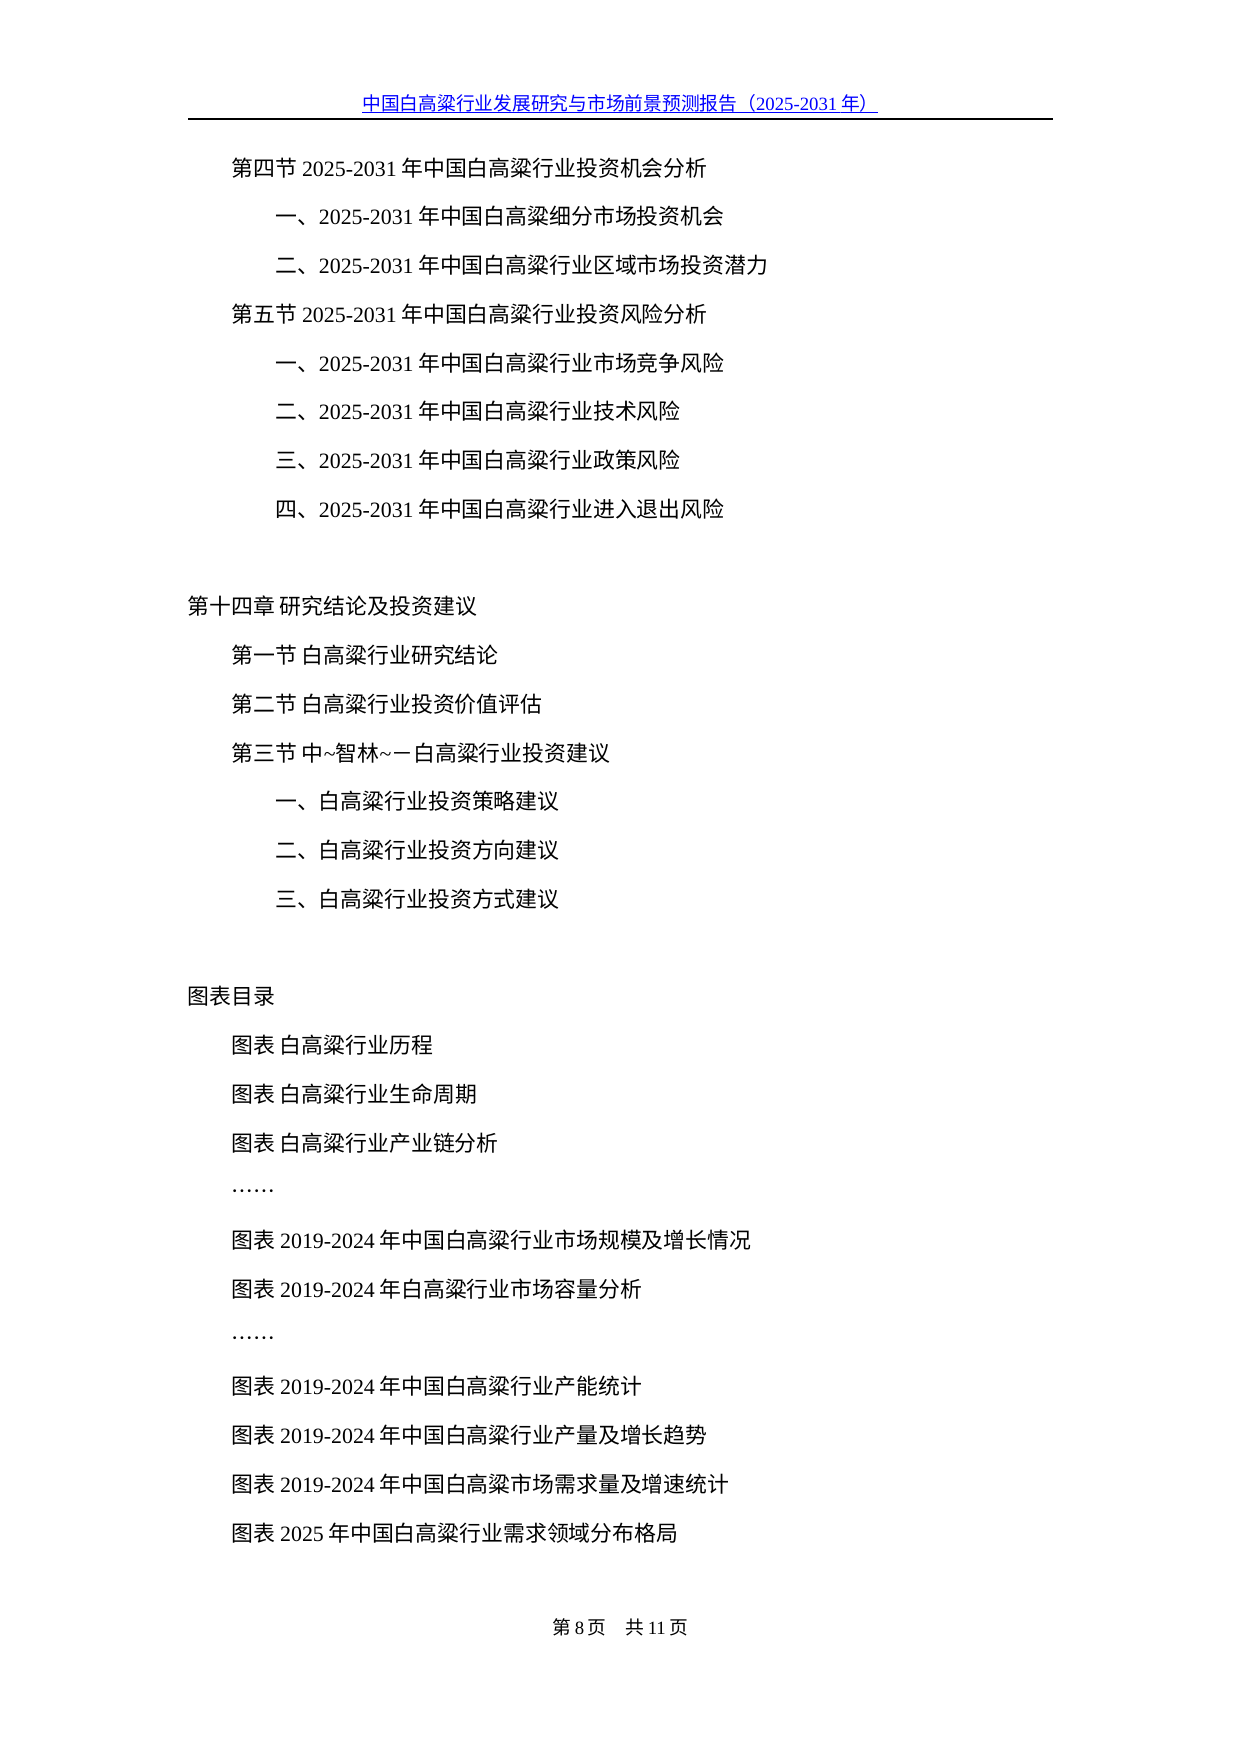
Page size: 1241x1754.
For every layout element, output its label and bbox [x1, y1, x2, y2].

text [187, 150, 1053, 1548]
